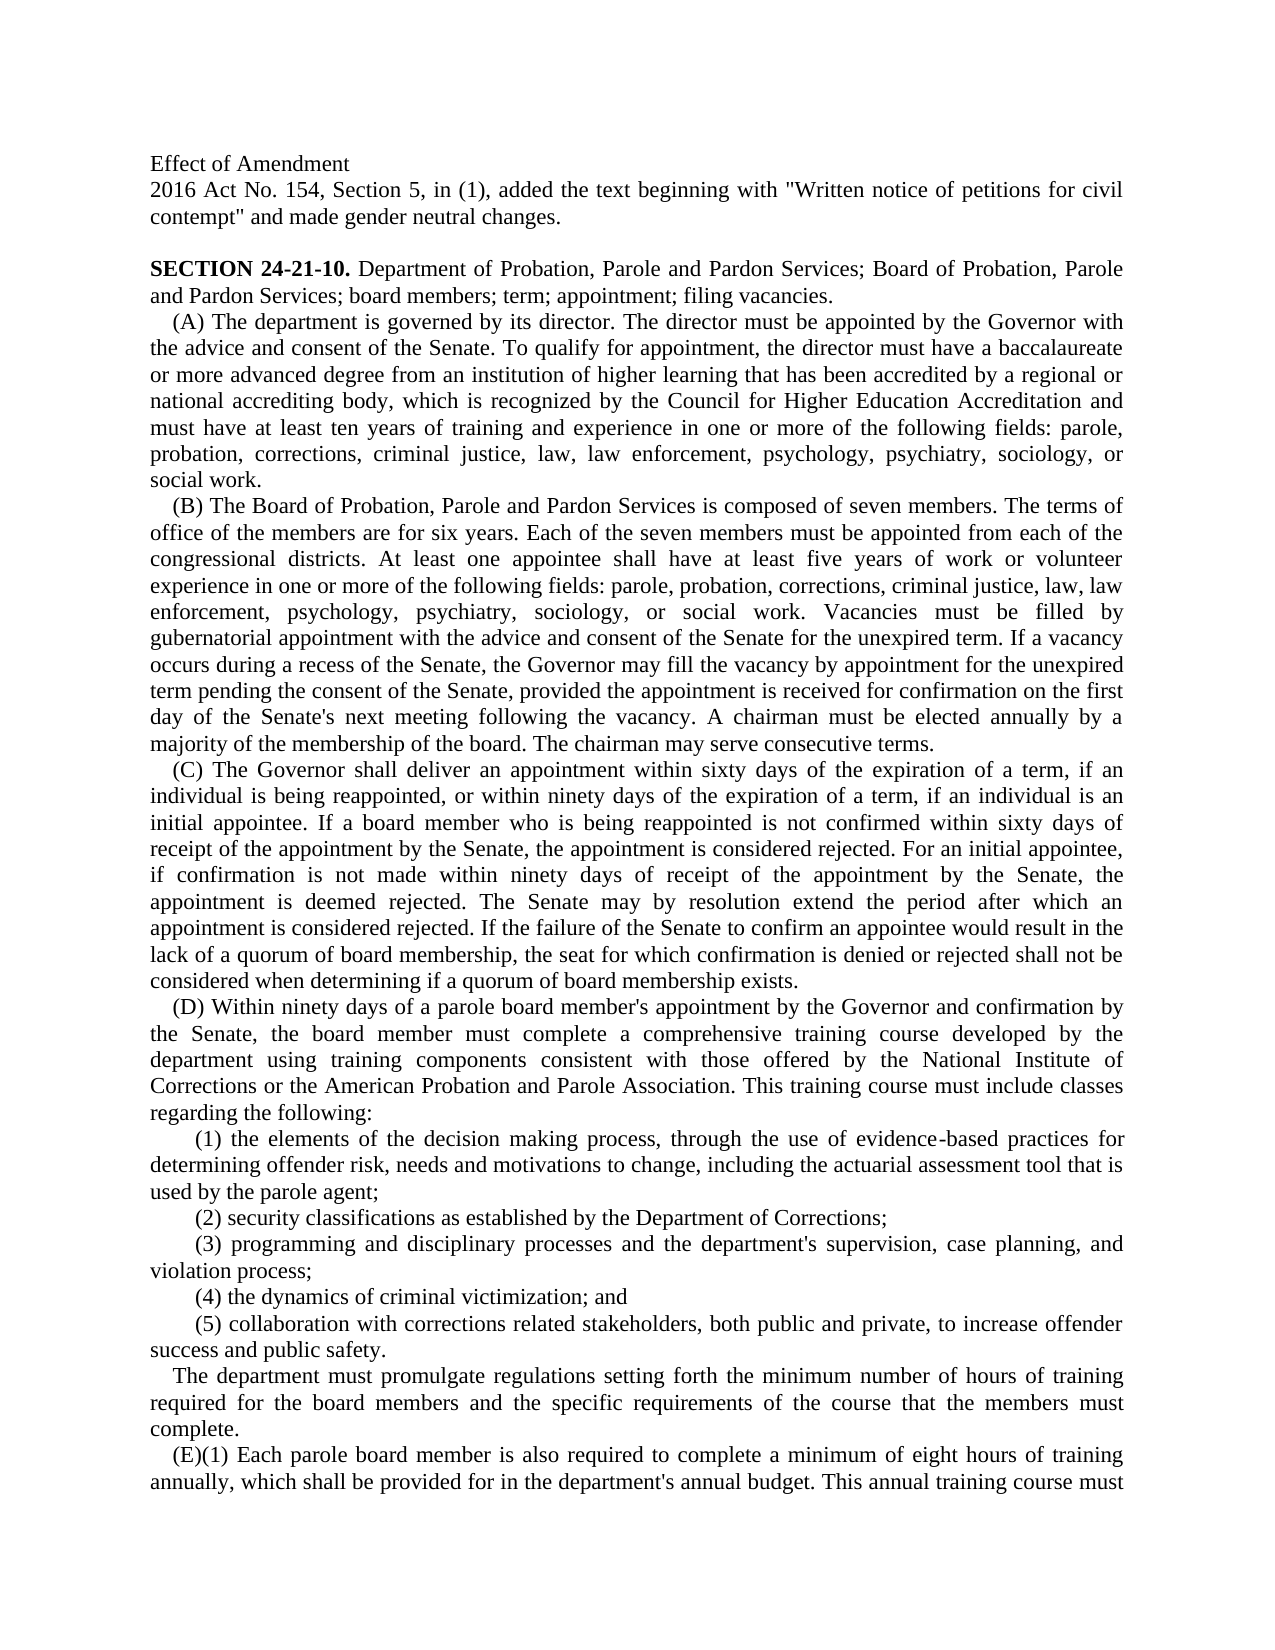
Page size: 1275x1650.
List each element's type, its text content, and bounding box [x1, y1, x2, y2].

text (5) collaboration with corrections related stakeholders, both public and private, to increase offender success and public safety. [150, 1309, 1125, 1362]
text (B) The Board of Probation, Parole and Pardon Services is composed of seven members. The terms of office of the members are for six years. Each of the seven members must be appointed from each of the congressional districts. At least one appointee shall have at least five years of work or volunteer experience in one or more of the following fields: parole, probation, corrections, criminal justice, law, law enforcement, psychology, psychiatry, sociology, or social work. Vacancies must be filled by gubernatorial appointment with the advice and consent of the Senate for the unexpired term. If a vacancy occurs during a recess of the Senate, the Governor may fill the vacancy by appointment for the unexpired term pending the consent of the Senate, provided the appointment is received for confirmation on the first day of the Senate's next meeting following the vacancy. A chairman must be elected annually by a majority of the membership of the board. The chairman may serve consecutive terms. [150, 493, 1125, 756]
text (A) The department is governed by its director. The director must be appointed by the Governor with the advice and consent of the Senate. To qualify for appointment, the director must have a baccalaureate or more advanced degree from an institution of higher learning that has been accredited by a regional or national accrediting body, which is recognized by the Council for Higher Education Accreditation and must have at least ten years of training and experience in one or more of the following fields: parole, probation, corrections, criminal justice, law, law enforcement, psychology, psychiatry, sociology, or social work. [150, 308, 1125, 493]
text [150, 1441, 1125, 1494]
text 2016 Act No. 154, Section 5, in (1), added the text beginning with "Written notice of petitions for civil contempt" and made gender neutral changes. [150, 176, 1125, 229]
text The department must promulgate regulations setting forth the minimum number of hours of training required for the board members and the specific requirements of the course that the members must complete. [150, 1362, 1125, 1441]
text (1) the elements of the decision making process, through the use of evidence-based practices for determining offender risk, needs and motivations to change, including the actuarial assessment tool that is used by the parole agent; [150, 1125, 1125, 1204]
text (4) the dynamics of criminal victimization; and [150, 1283, 1125, 1309]
text (D) Within ninety days of a parole board member's appointment by the Governor and confirmation by the Senate, the board member must complete a comprehensive training course developed by the department using training components consistent with those offered by the National Institute of Corrections or the American Probation and Parole Association. This training course must include classes regarding the following: [150, 993, 1125, 1125]
text (2) security classifications as established by the Department of Corrections; [150, 1204, 1125, 1231]
text (3) programming and disciplinary processes and the department's supervision, case planning, and violation process; [150, 1231, 1125, 1283]
text (C) The Governor shall deliver an appointment within sixty days of the expiration of a term, if an individual is being reappointed, or within ninety days of the expiration of a term, if an individual is an initial appointee. If a board member who is being reappointed is not confirmed within sixty days of receipt of the appointment by the Senate, the appointment is considered rejected. For an initial appointee, if confirmation is not made within ninety days of receipt of the appointment by the Senate, the appointment is deemed rejected. The Senate may by resolution extend the period after which an appointment is considered rejected. If the failure of the Senate to confirm an appointee would result in the lack of a quorum of board membership, the seat for which confirmation is denied or rejected shall not be considered when determining if a quorum of board membership exists. [150, 756, 1125, 993]
text SECTION 24-21-10. Department of Probation, Parole and Pardon Services; Board of Probation, Parole and Pardon Services; board members; term; appointment; filing vacancies. [150, 255, 1125, 308]
text Effect of Amendment [150, 150, 1125, 176]
